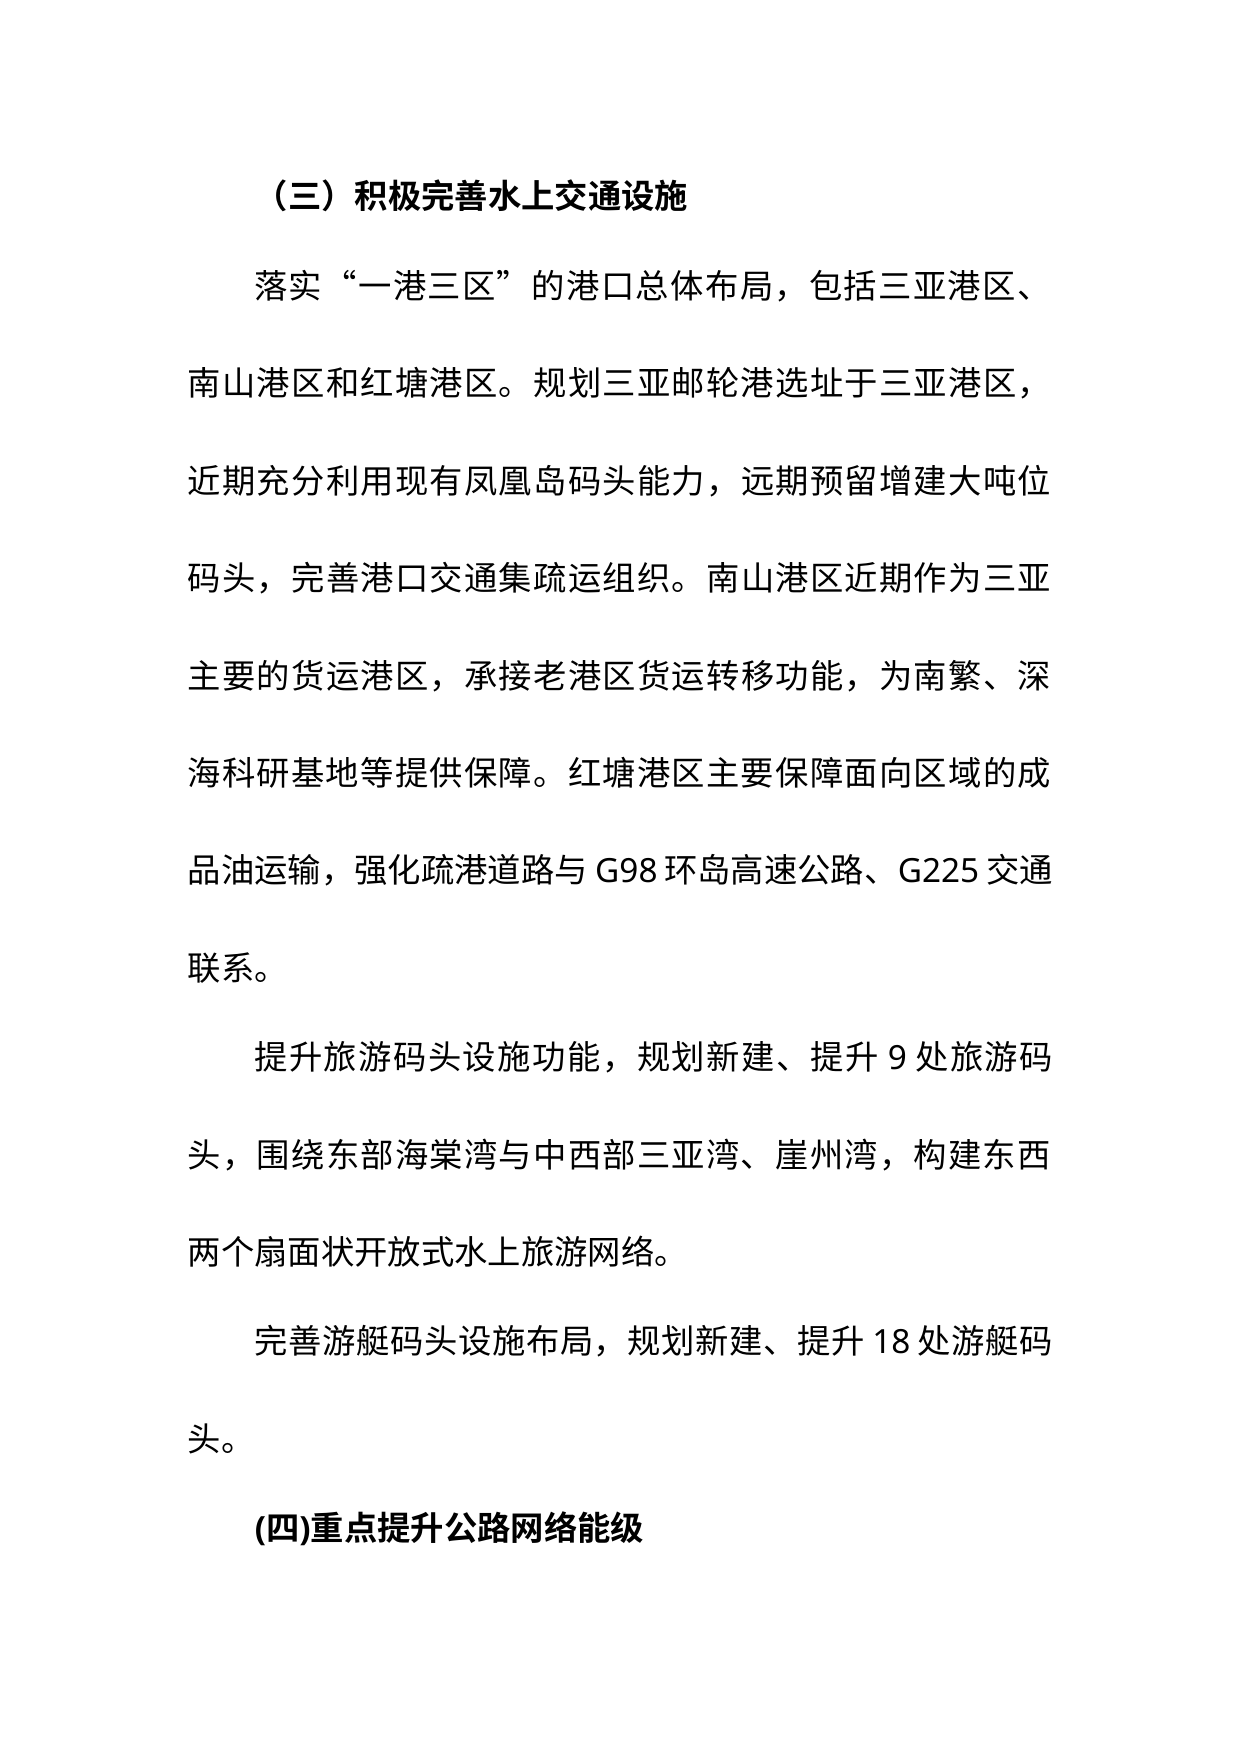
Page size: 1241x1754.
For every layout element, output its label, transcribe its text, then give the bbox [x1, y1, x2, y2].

text （三）积极完善水上交通设施 [187, 162, 1053, 227]
text 落实“一港三区”的港口总体布局，包括三亚港区、南山港区和红塘港区。规划三亚邮轮港选址于三亚港区，近期充分利用现有凤凰岛码头能力，远期预留增建大吨位码头，完善港口交通集疏运组织。南山港区近期作为三亚主要的货运港区，承接老港区货运转移功能，为南繁、深海科研基地等提供保障。红塘港区主要保障面向区域的成品油运输，强化疏港道路与G98环岛高速公路、G225交通联系。 [187, 251, 1053, 998]
text 完善游艇码头设施布局，规划新建、提升18处游艇码头。 [187, 1307, 1053, 1469]
text (四)重点提升公路网络能级 [187, 1493, 1053, 1558]
text 提升旅游码头设施功能，规划新建、提升9处旅游码头，围绕东部海棠湾与中西部三亚湾、崖州湾，构建东西两个扇面状开放式水上旅游网络。 [187, 1023, 1053, 1283]
